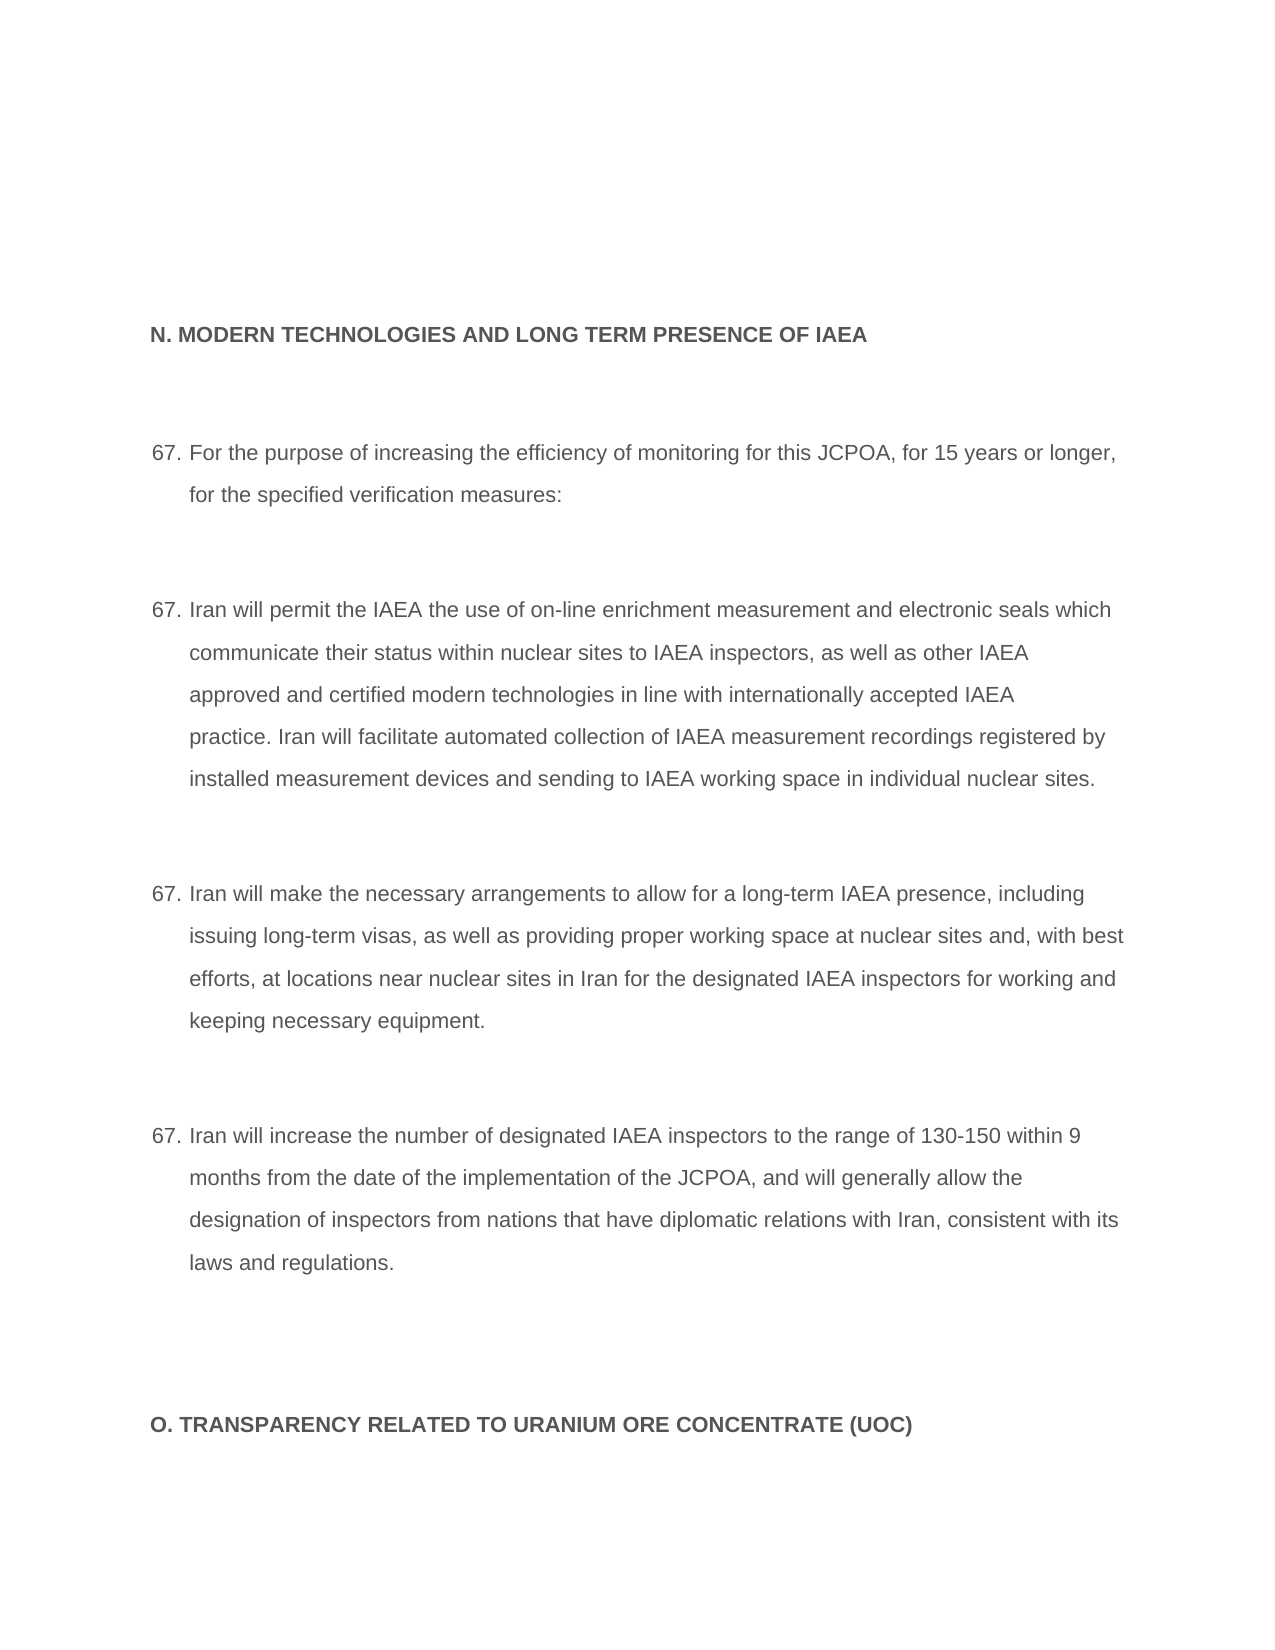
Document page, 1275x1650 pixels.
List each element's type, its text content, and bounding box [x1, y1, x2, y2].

list For the purpose of increasing the efficiency of monitoring for this JCPOA, for 15 years or longer, for the specified verification measures: [152, 423, 1125, 507]
text O. TRANSPARENCY RELATED TO URANIUM ORE CONCENTRATE (UOC) [150, 1406, 1125, 1437]
list Iran will make the necessary arrangements to allow for a long-term IAEA presence, including issuing long-term visas, as well as providing proper working space at nuclear sites and, with best efforts, at locations near nuclear sites in Iran for the designated IAEA inspectors for working and keeping necessary equipment. [152, 864, 1125, 1033]
text N. MODERN TECHNOLOGIES AND LONG TERM PRESENCE OF IAEA [150, 316, 1125, 347]
list Iran will permit the IAEA the use of on-line enrichment measurement and electronic seals which communicate their status within nuclear sites to IAEA inspectors, as well as other IAEA approved and certified modern technologies in line with internationally accepted IAEA practice. Iran will facilitate automated collection of IAEA measurement recordings registered by installed measurement devices and sending to IAEA working space in individual nuclear sites. [152, 580, 1125, 791]
list Iran will increase the number of designated IAEA inspectors to the range of 130-150 within 9 months from the date of the implementation of the JCPOA, and will generally allow the designation of inspectors from nations that have diplomatic relations with Iran, consistent with its laws and regulations. [152, 1106, 1125, 1275]
